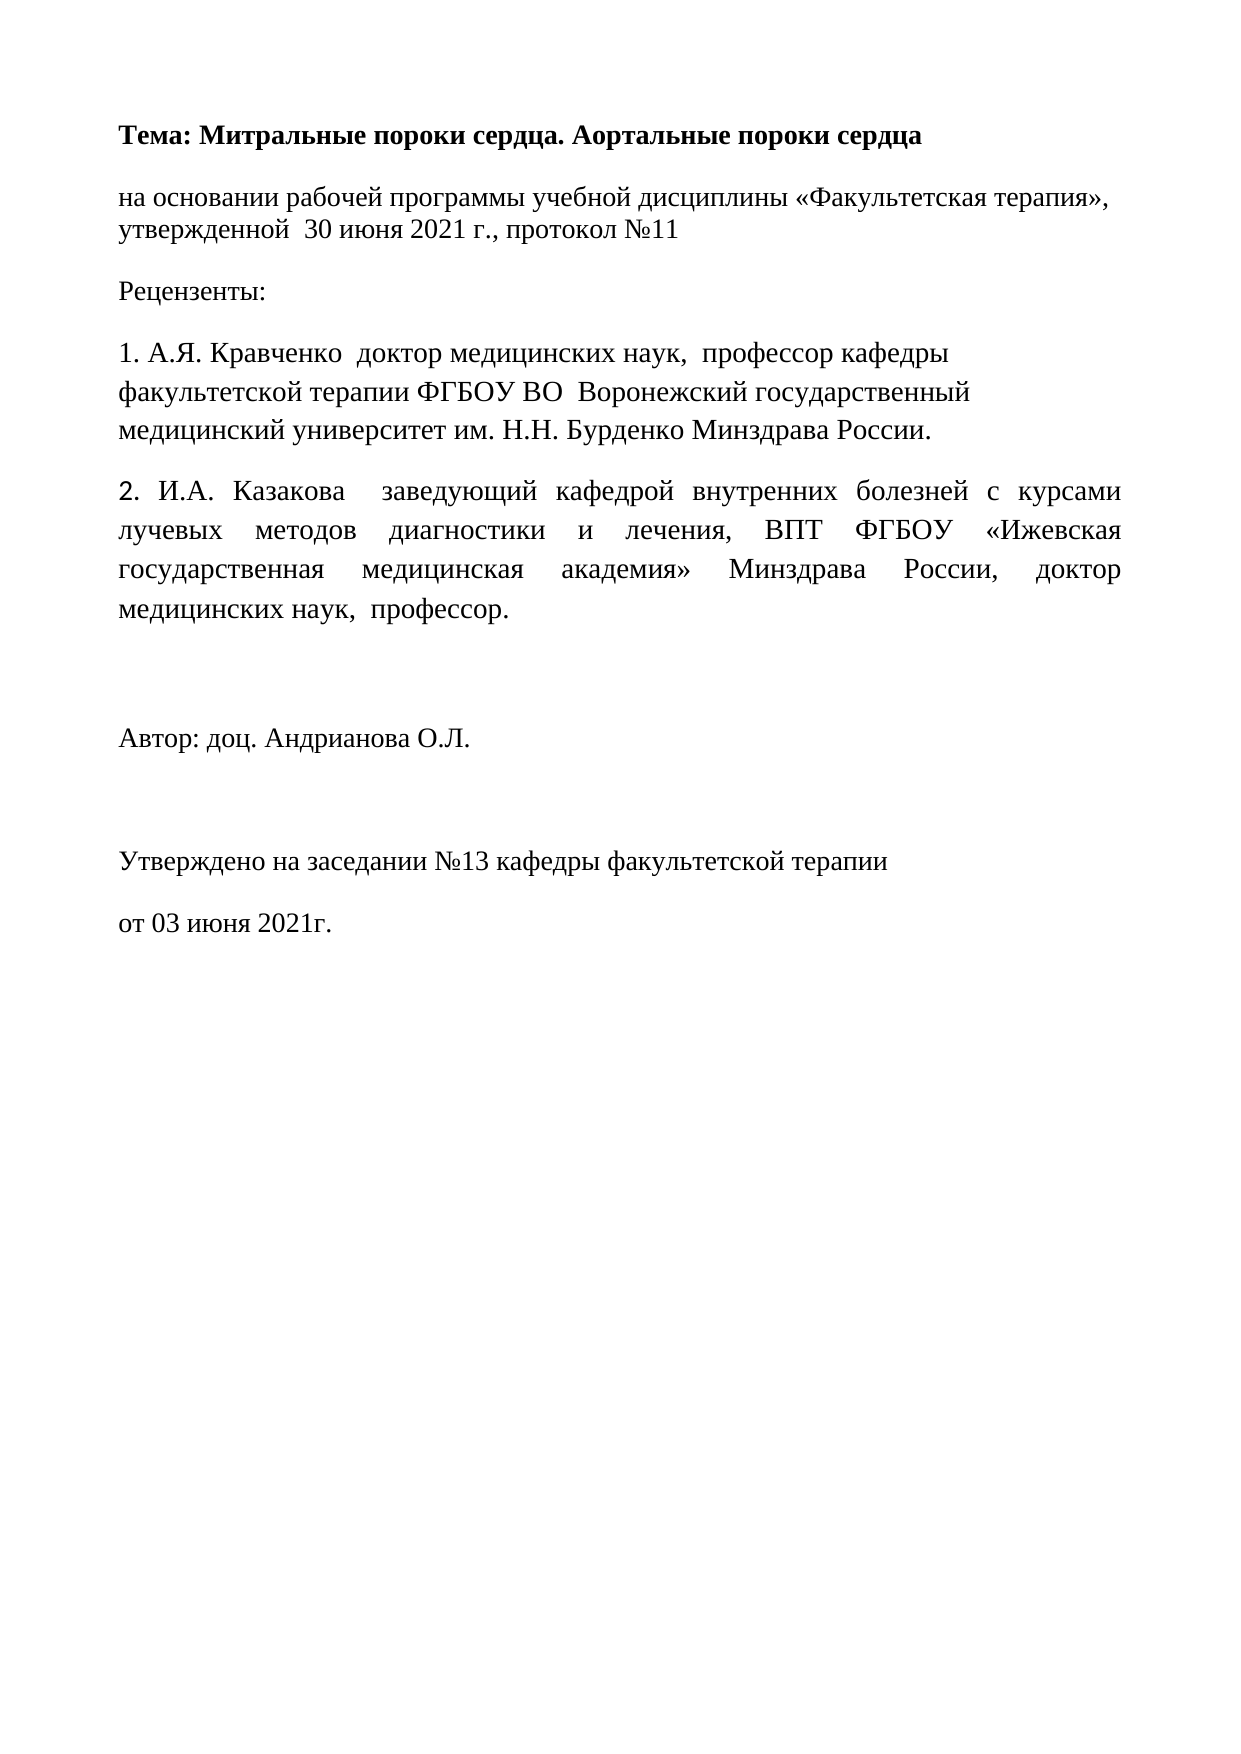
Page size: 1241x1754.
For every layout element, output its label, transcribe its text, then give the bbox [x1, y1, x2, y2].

text Рецензенты: [118, 274, 1122, 306]
text Утверждено на заседании №13 кафедры факультетской терапии [118, 844, 1122, 877]
text 1. А.Я. Кравченко доктор медицинских наук, профессор кафедры факультетской терапии ФГБОУ ВО Воронежский государственный медицинский университет им. Н.Н. Бурденко Минздрава России. [118, 335, 1122, 446]
text от 03 июня 2021г. [118, 906, 1122, 938]
text Автор: доц. Андрианова О.Л. [118, 721, 1122, 754]
text Тема: Митральные пороки сердца. Аортальные пороки сердца [118, 118, 1122, 151]
text 2. И.А. Казакова заведующий кафедрой внутренних болезней с курсами лучевых методов диагностики и лечения, ВПТ ФГБОУ «Ижевская государственная медицинская академия» Минздрава России, доктор медицинских наук, профессор. [118, 472, 1122, 625]
text на основании рабочей программы учебной дисциплины «Факультетская терапия», утвержденной 30 июня 2021 г., протокол №11 [118, 180, 1122, 244]
